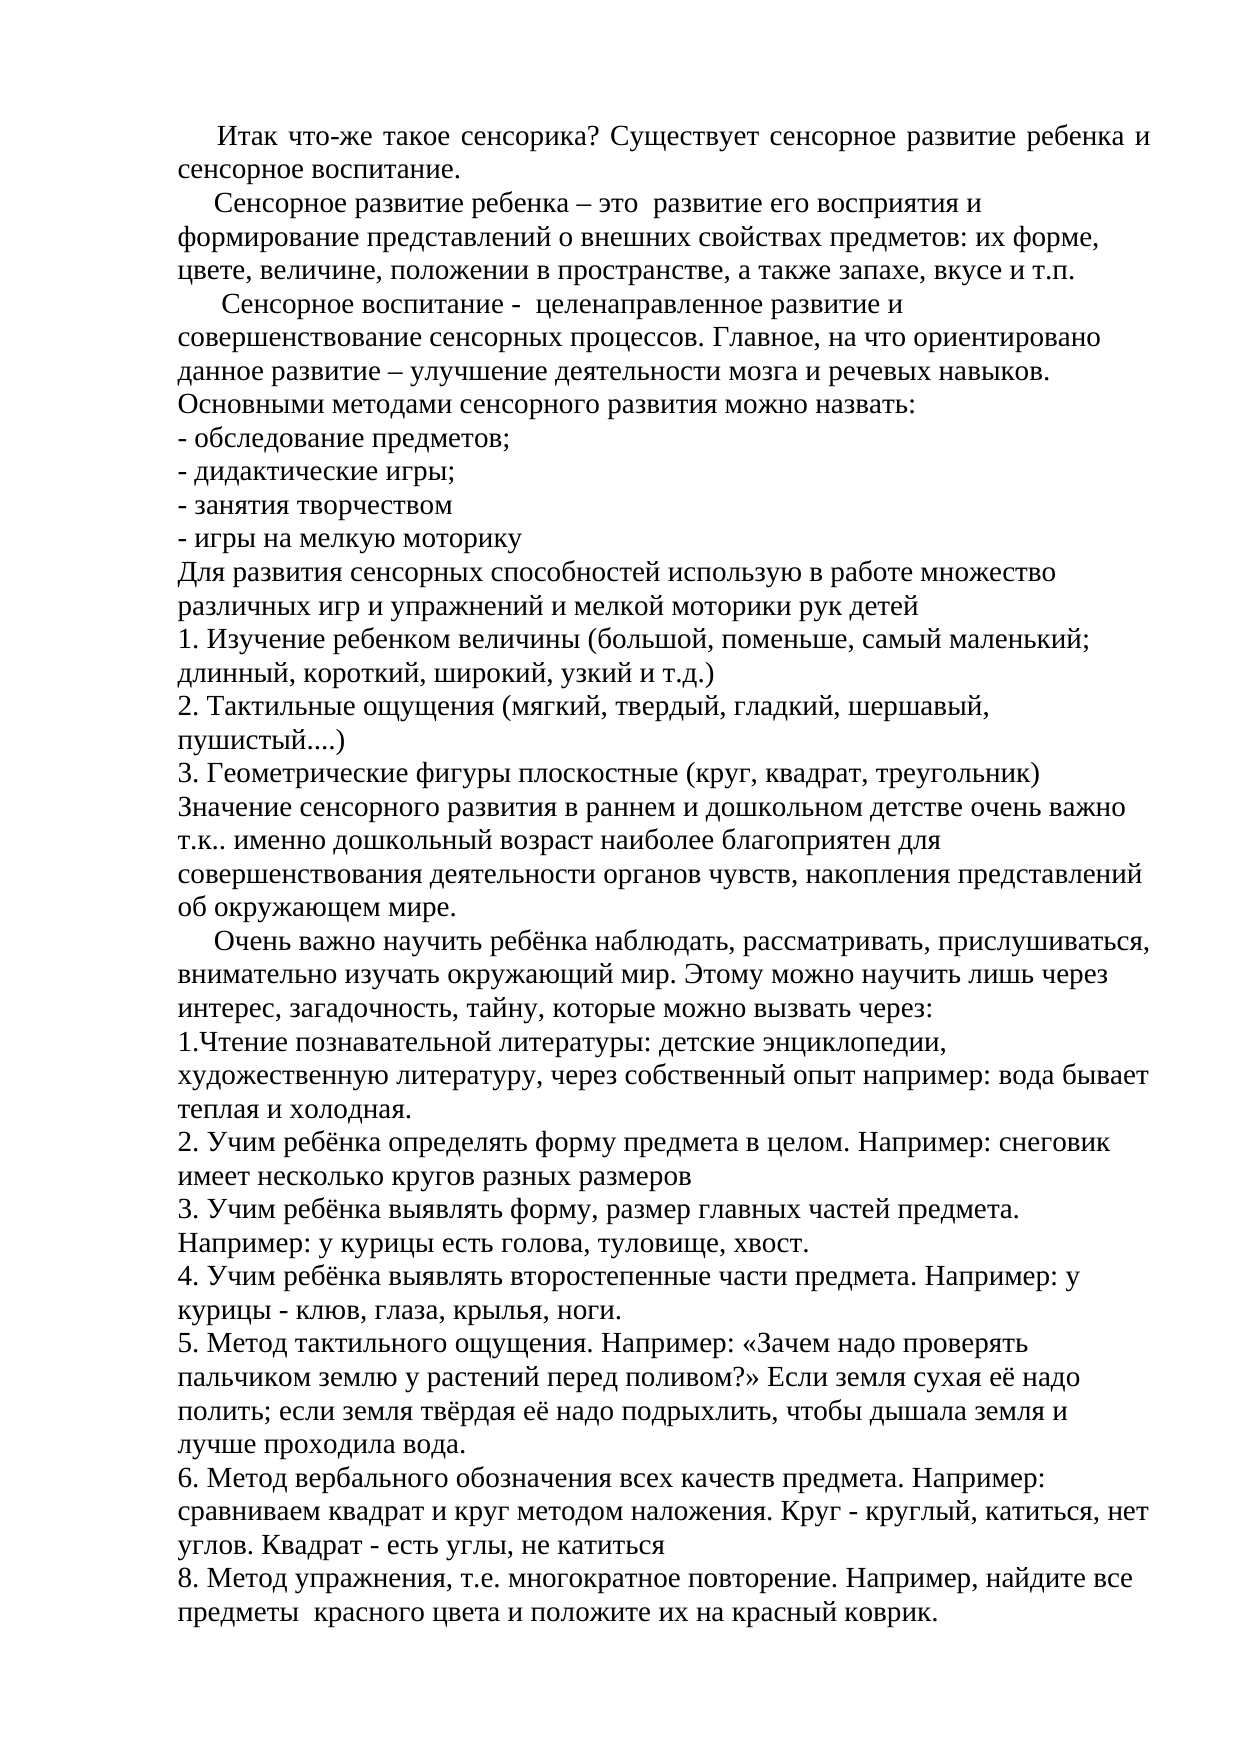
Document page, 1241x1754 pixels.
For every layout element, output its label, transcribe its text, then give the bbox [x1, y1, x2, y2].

text Для развития сенсорных способностей использую в работе множество различных игр и упражнений и мелкой моторики рук детей [177, 554, 1152, 621]
text 1.Чтение познавательной литературы: детские энциклопедии, художественную литературу, через собственный опыт например: вода бывает теплая и холодная. [177, 1024, 1152, 1124]
text Сенсорное воспитание - целенаправленное развитие и совершенствование сенсорных процессов. Главное, на что ориентировано данное развитие – улучшение деятельности мозга и речевых навыков. [177, 286, 1152, 386]
text 8. Метод упражнения, т.е. многократное повторение. Например, найдите все предметы красного цвета и положите их на красный коврик. [177, 1560, 1152, 1627]
text 3. Учим ребёнка выявлять форму, размер главных частей предмета. Например: у курицы есть голова, туловище, хвост. [177, 1191, 1152, 1258]
text 5. Метод тактильного ощущения. Например: «Зачем надо проверять пальчиком землю у растений перед поливом?» Если земля сухая её надо полить; если земля твёрдая её надо подрыхлить, чтобы дышала земля и лучше проходила вода. [177, 1326, 1152, 1460]
text Основными методами сенсорного развития можно назвать: [177, 386, 1152, 420]
text 4. Учим ребёнка выявлять второстепенные части предмета. Например: у курицы - клюв, глаза, крылья, ноги. [177, 1258, 1152, 1326]
text Сенсорное развитие ребенка – это развитие его восприятия и формирование представлений о внешних свойствах предметов: их форме, цвете, величине, положении в пространстве, а также запахе, вкусе и т.п. [177, 185, 1152, 286]
text 6. Метод вербального обозначения всех качеств предмета. Например: сравниваем квадрат и круг методом наложения. Круг - круглый, катиться, нет углов. Квадрат - есть углы, не катиться [177, 1460, 1152, 1560]
text - игры на мелкую моторику [177, 521, 1152, 554]
text - обследование предметов; [177, 420, 1152, 453]
text 2. Учим ребёнка определять форму предмета в целом. Например: снеговик имеет несколько кругов разных размеров [177, 1124, 1152, 1191]
text Итак что-же такое сенсорика? Существует сенсорное развитие ребенка и сенсорное воспитание. [177, 118, 1152, 185]
text Очень важно научить ребёнка наблюдать, рассматривать, прислушиваться, внимательно изучать окружающий мир. Этому можно научить лишь через интерес, загадочность, тайну, которые можно вызвать через: [177, 923, 1152, 1024]
text - занятия творчеством [177, 487, 1152, 521]
text 1. Изучение ребенком величины (большой, поменьше, самый маленький; длинный, короткий, широкий, узкий и т.д.) 2. Тактильные ощущения (мягкий, твердый, гладкий, шершавый, пушистый....) 3. Геометрические фигуры плоскостные (круг, квадрат, треугольник) Значение сенсорного развития в раннем и дошкольном детстве очень важно т.к.. именно дошкольный возраст наиболее благоприятен для совершенствования деятельности органов чувств, накопления представлений об окружающем мире. [177, 621, 1152, 923]
text - дидактические игры; [177, 453, 1152, 487]
